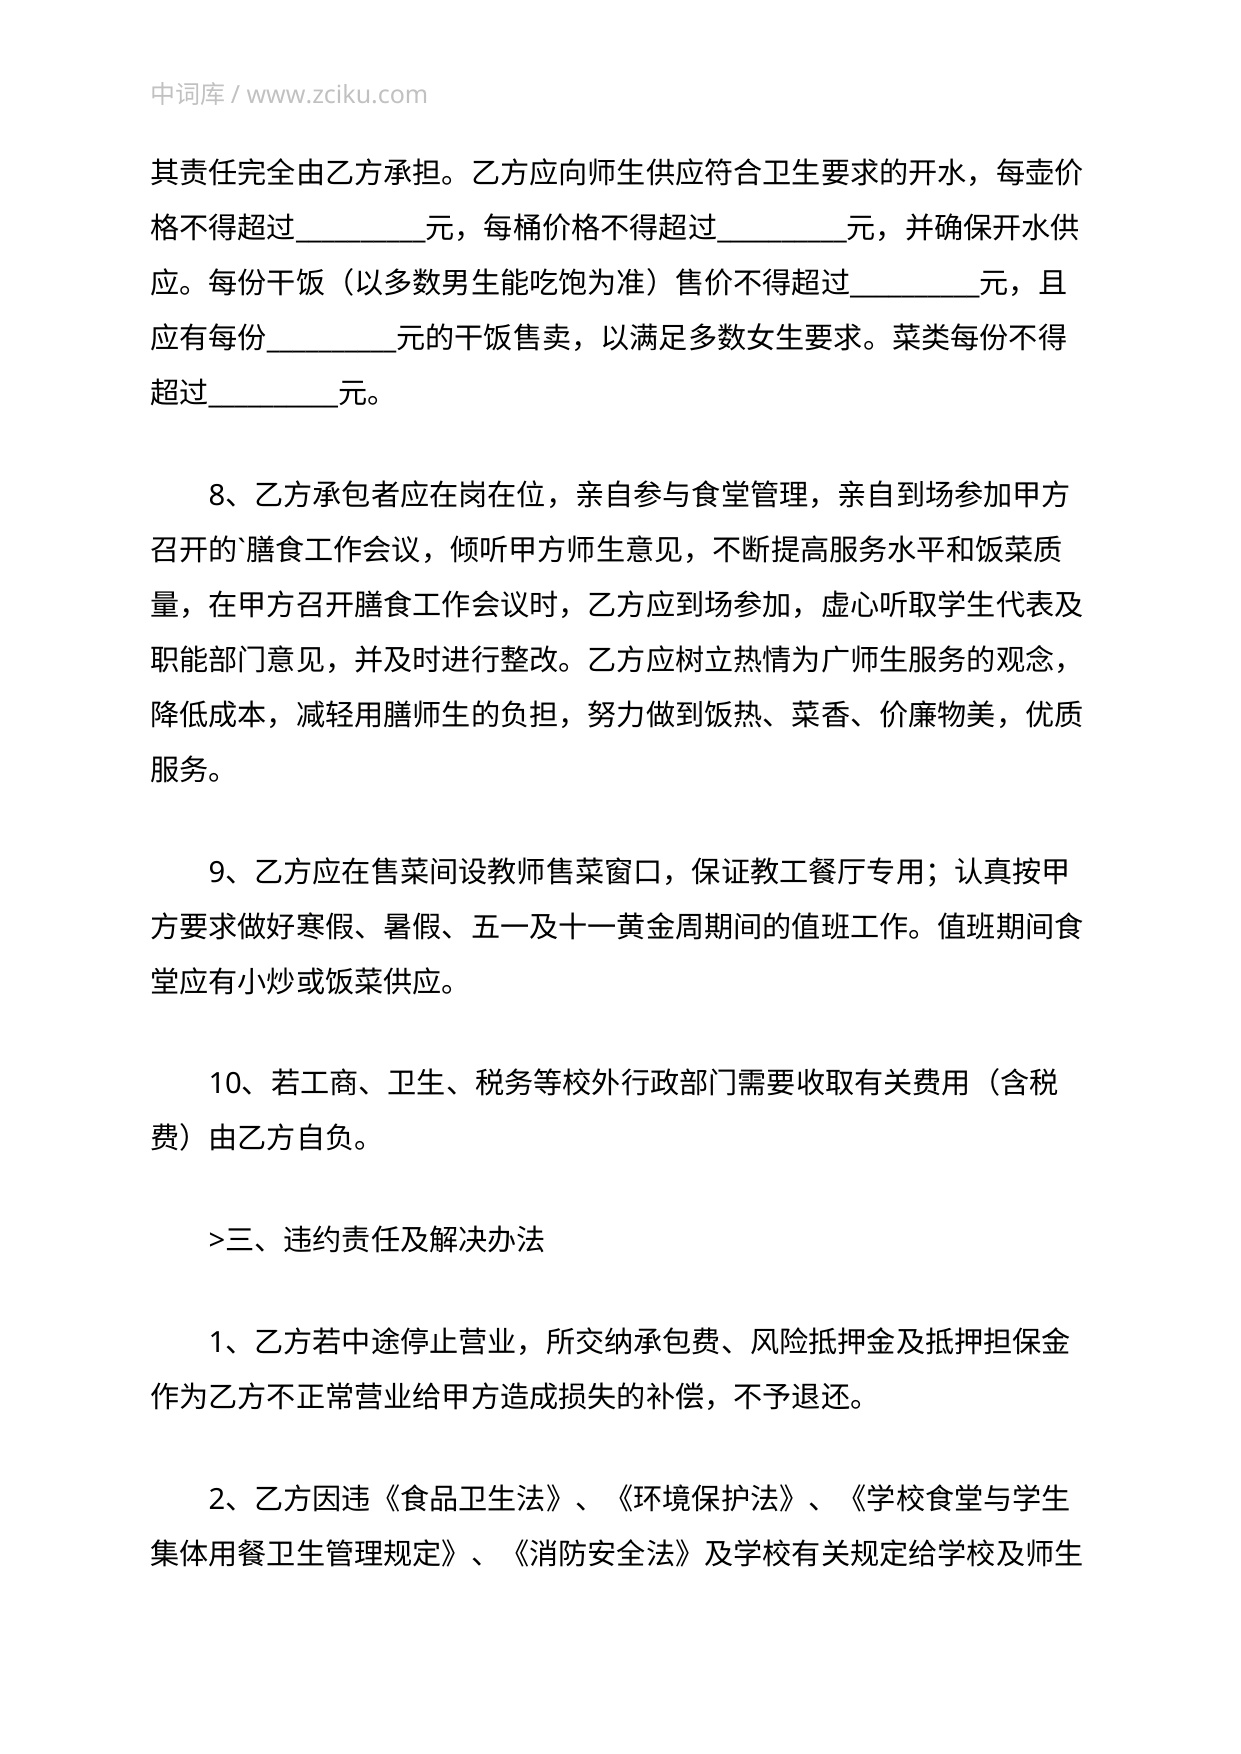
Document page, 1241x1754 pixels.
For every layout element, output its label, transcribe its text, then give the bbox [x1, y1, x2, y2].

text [150, 150, 1090, 412]
text 9、乙方应在售菜间设教师售菜窗口，保证教工餐厅专用；认真按甲方要求做好寒假、暑假、五一及十一黄金周期间的值班工作。值班期间食堂应有小炒或饭菜供应。 [150, 848, 1090, 1001]
text 10、若工商、卫生、税务等校外行政部门需要收取有关费用（含税费）由乙方自负。 [150, 1060, 1090, 1157]
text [150, 1476, 1090, 1573]
text >三、违约责任及解决办法 [150, 1217, 1090, 1259]
text 1、乙方若中途停止营业，所交纳承包费、风险抵押金及抵押担保金作为乙方不正常营业给甲方造成损失的补偿，不予退还。 [150, 1319, 1090, 1416]
text 8、乙方承包者应在岗在位，亲自参与食堂管理，亲自到场参加甲方召开的`膳食工作会议，倾听甲方师生意见，不断提高服务水平和饭菜质量，在甲方召开膳食工作会议时，乙方应到场参加，虚心听取学生代表及职能部门意见，并及时进行整改。乙方应树立热情为广师生服务的观念，降低成本，减轻用膳师生的负担，努力做到饭热、菜香、价廉物美，优质服务。 [150, 472, 1090, 789]
